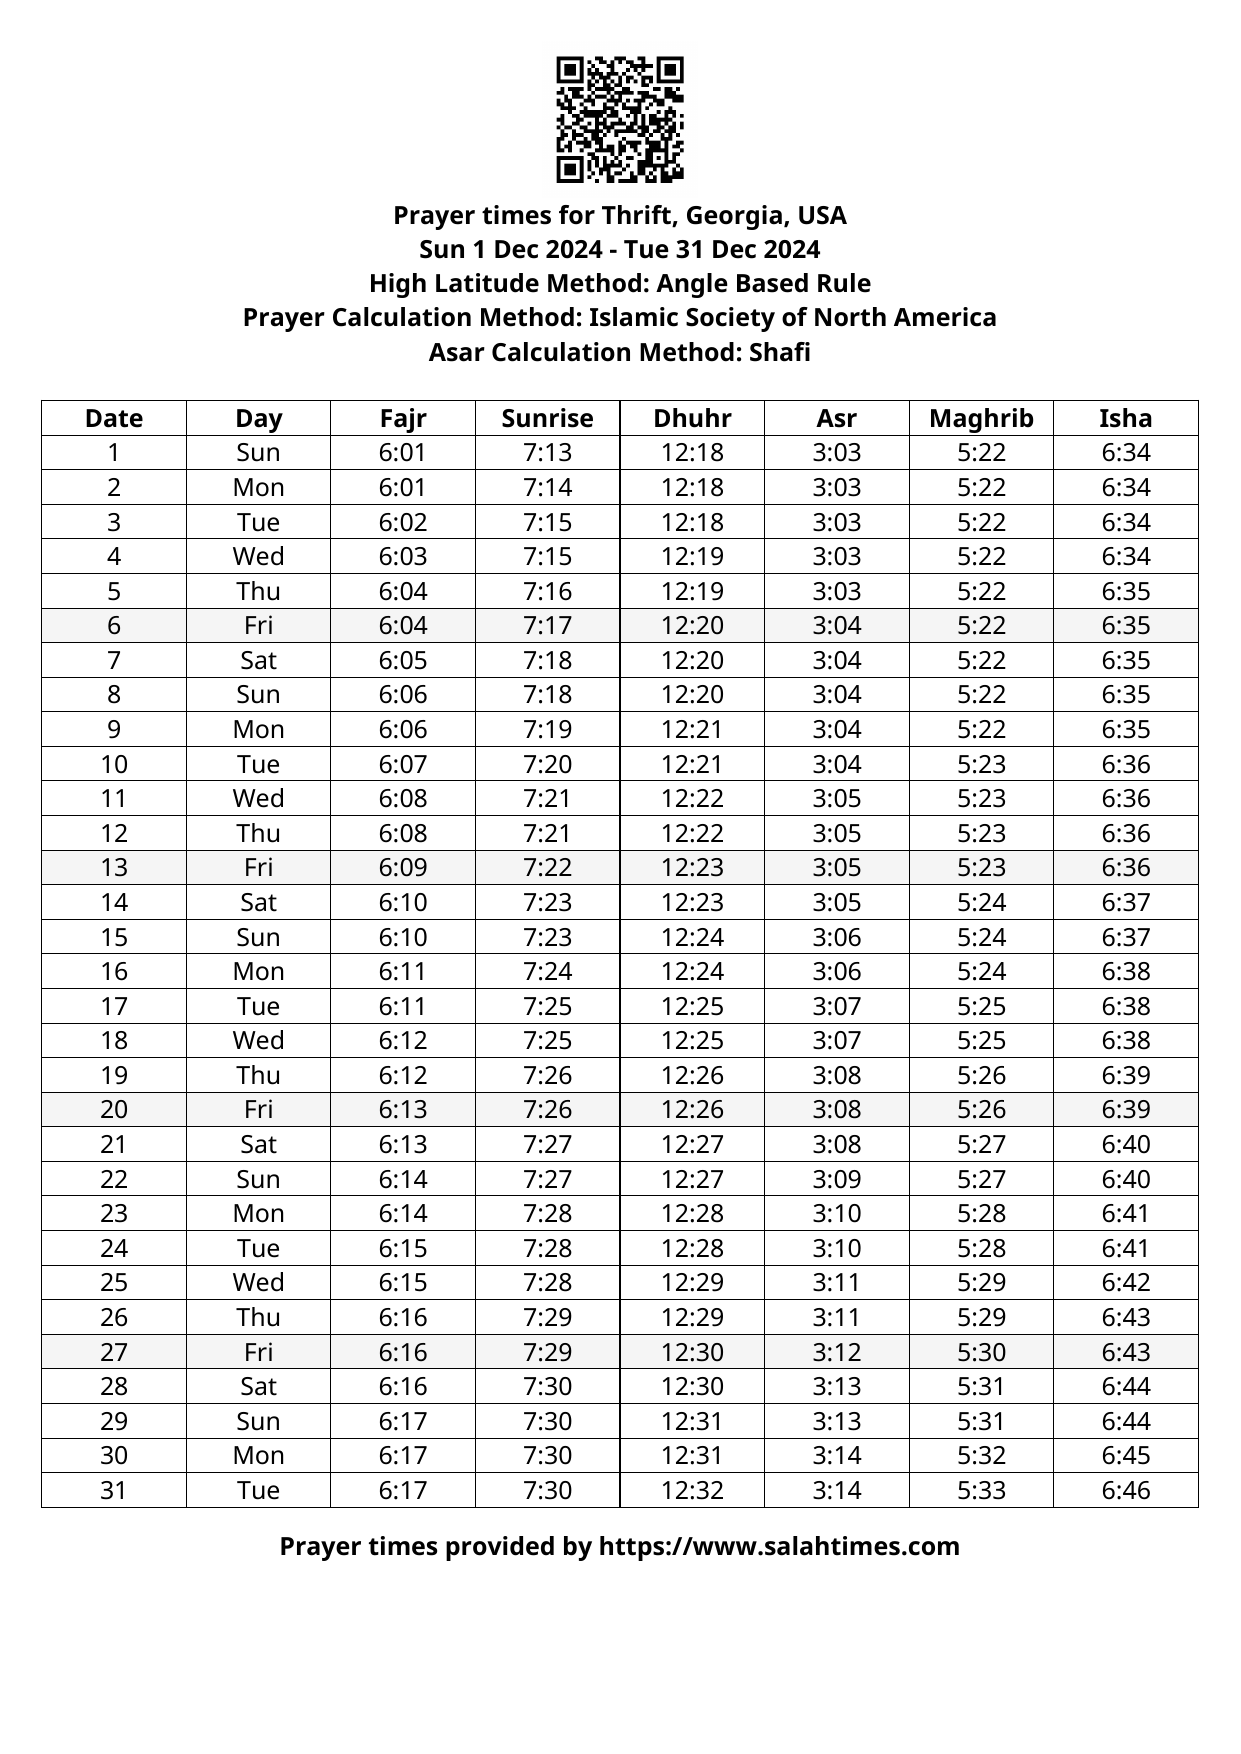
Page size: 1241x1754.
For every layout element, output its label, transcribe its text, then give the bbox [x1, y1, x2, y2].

table_cell 5:31 [910, 1369, 1053, 1403]
table_cell 3:05 [765, 885, 909, 919]
table_cell 6:37 [1054, 885, 1198, 919]
table_cell 7:13 [476, 436, 619, 469]
table_cell 6:03 [331, 539, 475, 573]
table_cell 12:25 [621, 1024, 764, 1057]
table_cell 6:09 [331, 851, 475, 884]
table_cell Fri [187, 1093, 330, 1126]
table_cell Sat [187, 885, 330, 919]
table_cell Thu [187, 574, 330, 607]
table_cell 25 [42, 1266, 186, 1299]
table_cell 12:25 [621, 989, 764, 1022]
table_cell 6:41 [1054, 1231, 1198, 1264]
table_cell 3:13 [765, 1404, 909, 1437]
table_cell 12 [42, 816, 186, 849]
table_cell 6:12 [331, 1058, 475, 1092]
text Asar Calculation Method: Shafi [42, 334, 1198, 368]
text Prayer times for Thrift, Georgia, USA [42, 198, 1198, 232]
table_cell 6:14 [331, 1162, 475, 1195]
table_cell 12:21 [621, 712, 764, 746]
table_cell 6:35 [1054, 712, 1198, 746]
table_cell Mon [187, 1439, 330, 1472]
table_cell 6:01 [331, 470, 475, 504]
table_cell 3:05 [765, 816, 909, 849]
table_cell 7:23 [476, 920, 619, 953]
table_cell 12:29 [621, 1266, 764, 1299]
table_cell 6 [42, 609, 186, 642]
table_cell Wed [187, 1024, 330, 1057]
table_cell 6:44 [1054, 1369, 1198, 1403]
table_cell 6:11 [331, 954, 475, 988]
table_cell 6:04 [331, 609, 475, 642]
table_cell 7:25 [476, 1024, 619, 1057]
table_cell 30 [42, 1439, 186, 1472]
table_cell 12:19 [621, 539, 764, 573]
table_cell 5 [42, 574, 186, 607]
table_cell 3:10 [765, 1231, 909, 1264]
table_cell 6:44 [1054, 1404, 1198, 1437]
table_cell 23 [42, 1196, 186, 1230]
table_cell 14 [42, 885, 186, 919]
table_cell Sat [187, 1369, 330, 1403]
table_cell 12:29 [621, 1300, 764, 1334]
table_cell 6:16 [331, 1369, 475, 1403]
table_cell Tue [187, 747, 330, 780]
table_cell 5:24 [910, 920, 1053, 953]
table_cell 3:09 [765, 1162, 909, 1195]
table_cell 12:30 [621, 1335, 764, 1368]
table_cell 5:25 [910, 1024, 1053, 1057]
table_cell 12:24 [621, 920, 764, 953]
table_cell 6:36 [1054, 747, 1198, 780]
table_cell 12:18 [621, 505, 764, 538]
table_cell 12:26 [621, 1058, 764, 1092]
table_cell 18 [42, 1024, 186, 1057]
table_cell 5:22 [910, 609, 1053, 642]
table_cell 5:29 [910, 1266, 1053, 1299]
table_header Dhuhr [621, 401, 764, 434]
table_cell 12:22 [621, 816, 764, 849]
table_cell Sun [187, 1162, 330, 1195]
table_cell 7:21 [476, 781, 619, 815]
table_cell 6:36 [1054, 781, 1198, 815]
table_cell 12:20 [621, 678, 764, 711]
table_header Day [187, 401, 330, 434]
table_cell Tue [187, 989, 330, 1022]
table_cell 24 [42, 1231, 186, 1264]
table_cell 6:15 [331, 1266, 475, 1299]
table_cell 12:27 [621, 1127, 764, 1161]
table_cell 19 [42, 1058, 186, 1092]
table_cell Thu [187, 816, 330, 849]
table_cell 6:02 [331, 505, 475, 538]
table_cell 12:18 [621, 436, 764, 469]
picture [542, 41, 699, 198]
table_cell 31 [42, 1473, 186, 1507]
table_cell 3 [42, 505, 186, 538]
table_cell Sun [187, 436, 330, 469]
table_cell 7:30 [476, 1369, 619, 1403]
table_cell 6:05 [331, 643, 475, 677]
table_cell Sun [187, 1404, 330, 1437]
table_cell 3:13 [765, 1369, 909, 1403]
table_cell 6:34 [1054, 470, 1198, 504]
table_cell 3:03 [765, 574, 909, 607]
table_cell Sun [187, 920, 330, 953]
table_cell 3:10 [765, 1196, 909, 1230]
table_cell 3:11 [765, 1300, 909, 1334]
table_cell 5:23 [910, 747, 1053, 780]
table_cell 6:43 [1054, 1335, 1198, 1368]
table_cell 3:03 [765, 470, 909, 504]
table_cell 17 [42, 989, 186, 1022]
text Prayer times provided by https://www.salahtimes.com [42, 1528, 1198, 1563]
table_cell Thu [187, 1058, 330, 1092]
table_cell 3:06 [765, 954, 909, 988]
table_cell 7:15 [476, 539, 619, 573]
table_cell 12:23 [621, 885, 764, 919]
table_cell 12:32 [621, 1473, 764, 1507]
table_cell Fri [187, 1335, 330, 1368]
table_cell 6:39 [1054, 1093, 1198, 1126]
table_cell 5:24 [910, 885, 1053, 919]
table_cell 4 [42, 539, 186, 573]
table_cell 3:05 [765, 781, 909, 815]
table_cell 5:23 [910, 851, 1053, 884]
table_header Fajr [331, 401, 475, 434]
table_cell 6:41 [1054, 1196, 1198, 1230]
table_cell Mon [187, 1196, 330, 1230]
table_cell 12:20 [621, 609, 764, 642]
table_cell 6:38 [1054, 954, 1198, 988]
table_header Maghrib [910, 401, 1053, 434]
table_cell 6:40 [1054, 1127, 1198, 1161]
table_cell 6:38 [1054, 1024, 1198, 1057]
table_cell 6:13 [331, 1093, 475, 1126]
table_cell 7:19 [476, 712, 619, 746]
table_cell 7:29 [476, 1300, 619, 1334]
table_cell 6:45 [1054, 1439, 1198, 1472]
table_cell 10 [42, 747, 186, 780]
table_cell 5:22 [910, 505, 1053, 538]
table_cell 15 [42, 920, 186, 953]
table_cell 20 [42, 1093, 186, 1126]
table_cell 6:10 [331, 885, 475, 919]
table_cell 26 [42, 1300, 186, 1334]
table_cell 12:24 [621, 954, 764, 988]
table_cell 7:28 [476, 1266, 619, 1299]
table_cell 5:22 [910, 643, 1053, 677]
table_cell 12:31 [621, 1404, 764, 1437]
text Sun 1 Dec 2024 - Tue 31 Dec 2024 [42, 232, 1198, 266]
table_cell 6:11 [331, 989, 475, 1022]
table_cell 3:08 [765, 1058, 909, 1092]
table_cell 3:11 [765, 1266, 909, 1299]
table_cell 3:04 [765, 609, 909, 642]
table_cell 6:10 [331, 920, 475, 953]
table_cell 3:03 [765, 436, 909, 469]
table_cell 7:23 [476, 885, 619, 919]
table_cell 9 [42, 712, 186, 746]
table_cell 5:24 [910, 954, 1053, 988]
table_cell 7:26 [476, 1058, 619, 1092]
table_cell 3:04 [765, 747, 909, 780]
table_cell 6:42 [1054, 1266, 1198, 1299]
table_cell 5:27 [910, 1127, 1053, 1161]
table_cell 6:07 [331, 747, 475, 780]
table_cell Fri [187, 851, 330, 884]
table_cell 6:15 [331, 1231, 475, 1264]
table_cell Wed [187, 539, 330, 573]
table_cell 7:30 [476, 1473, 619, 1507]
table_cell 5:27 [910, 1162, 1053, 1195]
table_cell 12:19 [621, 574, 764, 607]
table_cell 3:08 [765, 1093, 909, 1126]
table_cell 7:26 [476, 1093, 619, 1126]
table_cell Mon [187, 712, 330, 746]
table_cell 6:43 [1054, 1300, 1198, 1334]
table_cell 3:04 [765, 712, 909, 746]
table_header Sunrise [476, 401, 619, 434]
table_cell 5:26 [910, 1058, 1053, 1092]
table_cell 11 [42, 781, 186, 815]
table_cell 6:08 [331, 781, 475, 815]
table_cell 5:22 [910, 436, 1053, 469]
table_cell 5:33 [910, 1473, 1053, 1507]
table_cell 5:25 [910, 989, 1053, 1022]
table_cell 7 [42, 643, 186, 677]
table_cell 5:26 [910, 1093, 1053, 1126]
table_cell 5:23 [910, 816, 1053, 849]
table_cell 6:39 [1054, 1058, 1198, 1092]
table_cell 6:40 [1054, 1162, 1198, 1195]
table_cell 7:27 [476, 1127, 619, 1161]
table_cell Sat [187, 643, 330, 677]
table_cell 7:21 [476, 816, 619, 849]
table_cell 13 [42, 851, 186, 884]
table_cell 7:28 [476, 1231, 619, 1264]
table_cell 3:12 [765, 1335, 909, 1368]
table_cell 27 [42, 1335, 186, 1368]
table_cell 5:30 [910, 1335, 1053, 1368]
table_cell 3:03 [765, 505, 909, 538]
table_cell Mon [187, 954, 330, 988]
table_cell 5:32 [910, 1439, 1053, 1472]
table_cell Sat [187, 1127, 330, 1161]
table_cell 7:18 [476, 678, 619, 711]
table_cell 3:06 [765, 920, 909, 953]
table_cell 5:22 [910, 712, 1053, 746]
table_header Asr [765, 401, 909, 434]
table_cell Fri [187, 609, 330, 642]
table_cell 12:20 [621, 643, 764, 677]
table_cell 5:29 [910, 1300, 1053, 1334]
table_cell Sun [187, 678, 330, 711]
table_cell 5:28 [910, 1231, 1053, 1264]
table_cell 12:21 [621, 747, 764, 780]
table_cell 6:35 [1054, 678, 1198, 711]
table_cell 6:35 [1054, 574, 1198, 607]
table_cell Wed [187, 781, 330, 815]
text High Latitude Method: Angle Based Rule [42, 266, 1198, 300]
table_cell 6:16 [331, 1335, 475, 1368]
table_cell 6:34 [1054, 505, 1198, 538]
table_cell 6:35 [1054, 609, 1198, 642]
table_cell 12:28 [621, 1231, 764, 1264]
table_cell 7:14 [476, 470, 619, 504]
table_cell 6:38 [1054, 989, 1198, 1022]
table_cell 7:22 [476, 851, 619, 884]
table_cell 5:22 [910, 574, 1053, 607]
table_cell 2 [42, 470, 186, 504]
table_cell Tue [187, 1231, 330, 1264]
table_cell 6:46 [1054, 1473, 1198, 1507]
table_cell 12:28 [621, 1196, 764, 1230]
table_cell 6:36 [1054, 816, 1198, 849]
table_cell 22 [42, 1162, 186, 1195]
table_cell 6:06 [331, 678, 475, 711]
table_cell 5:22 [910, 678, 1053, 711]
table_cell 3:07 [765, 989, 909, 1022]
table_cell 6:34 [1054, 539, 1198, 573]
table_cell 6:36 [1054, 851, 1198, 884]
table_cell 6:16 [331, 1300, 475, 1334]
table_cell 5:31 [910, 1404, 1053, 1437]
text Prayer Calculation Method: Islamic Society of North America [42, 300, 1198, 334]
table_cell 3:04 [765, 678, 909, 711]
table_cell 3:04 [765, 643, 909, 677]
table_cell 6:35 [1054, 643, 1198, 677]
table_cell Tue [187, 505, 330, 538]
table_cell 16 [42, 954, 186, 988]
table_cell 6:04 [331, 574, 475, 607]
table_cell 7:20 [476, 747, 619, 780]
table_cell Thu [187, 1300, 330, 1334]
table_cell 28 [42, 1369, 186, 1403]
table_cell 6:06 [331, 712, 475, 746]
table_cell 6:01 [331, 436, 475, 469]
table_cell Tue [187, 1473, 330, 1507]
table_cell 12:22 [621, 781, 764, 815]
table_cell 6:13 [331, 1127, 475, 1161]
table_cell 12:23 [621, 851, 764, 884]
table_cell 12:18 [621, 470, 764, 504]
table_cell 12:27 [621, 1162, 764, 1195]
table_cell 7:17 [476, 609, 619, 642]
table_cell 5:23 [910, 781, 1053, 815]
table_cell 5:22 [910, 539, 1053, 573]
table_cell 12:26 [621, 1093, 764, 1126]
table_cell 6:08 [331, 816, 475, 849]
table_cell 1 [42, 436, 186, 469]
table_cell 8 [42, 678, 186, 711]
table_cell 7:25 [476, 989, 619, 1022]
table_cell 7:30 [476, 1439, 619, 1472]
table_cell 29 [42, 1404, 186, 1437]
table_cell Mon [187, 470, 330, 504]
table_header Isha [1054, 401, 1198, 434]
table_cell 5:28 [910, 1196, 1053, 1230]
table_cell 7:30 [476, 1404, 619, 1437]
table_cell 7:24 [476, 954, 619, 988]
table_cell 3:08 [765, 1127, 909, 1161]
table_cell 6:17 [331, 1439, 475, 1472]
table_cell 6:14 [331, 1196, 475, 1230]
table_cell 6:17 [331, 1473, 475, 1507]
table_cell 3:05 [765, 851, 909, 884]
table_header Date [42, 401, 186, 434]
table_cell 7:18 [476, 643, 619, 677]
table_cell 7:29 [476, 1335, 619, 1368]
table_cell 3:14 [765, 1439, 909, 1472]
table_cell 7:16 [476, 574, 619, 607]
table_cell 7:28 [476, 1196, 619, 1230]
table_cell 6:17 [331, 1404, 475, 1437]
table_cell 12:30 [621, 1369, 764, 1403]
table_cell 3:14 [765, 1473, 909, 1507]
table_cell 3:07 [765, 1024, 909, 1057]
table_cell 12:31 [621, 1439, 764, 1472]
table_cell Wed [187, 1266, 330, 1299]
table_cell 7:27 [476, 1162, 619, 1195]
table_cell 21 [42, 1127, 186, 1161]
table_cell 5:22 [910, 470, 1053, 504]
table_cell 7:15 [476, 505, 619, 538]
table_cell 6:34 [1054, 436, 1198, 469]
table_cell 6:37 [1054, 920, 1198, 953]
table_cell 6:12 [331, 1024, 475, 1057]
table_cell 3:03 [765, 539, 909, 573]
